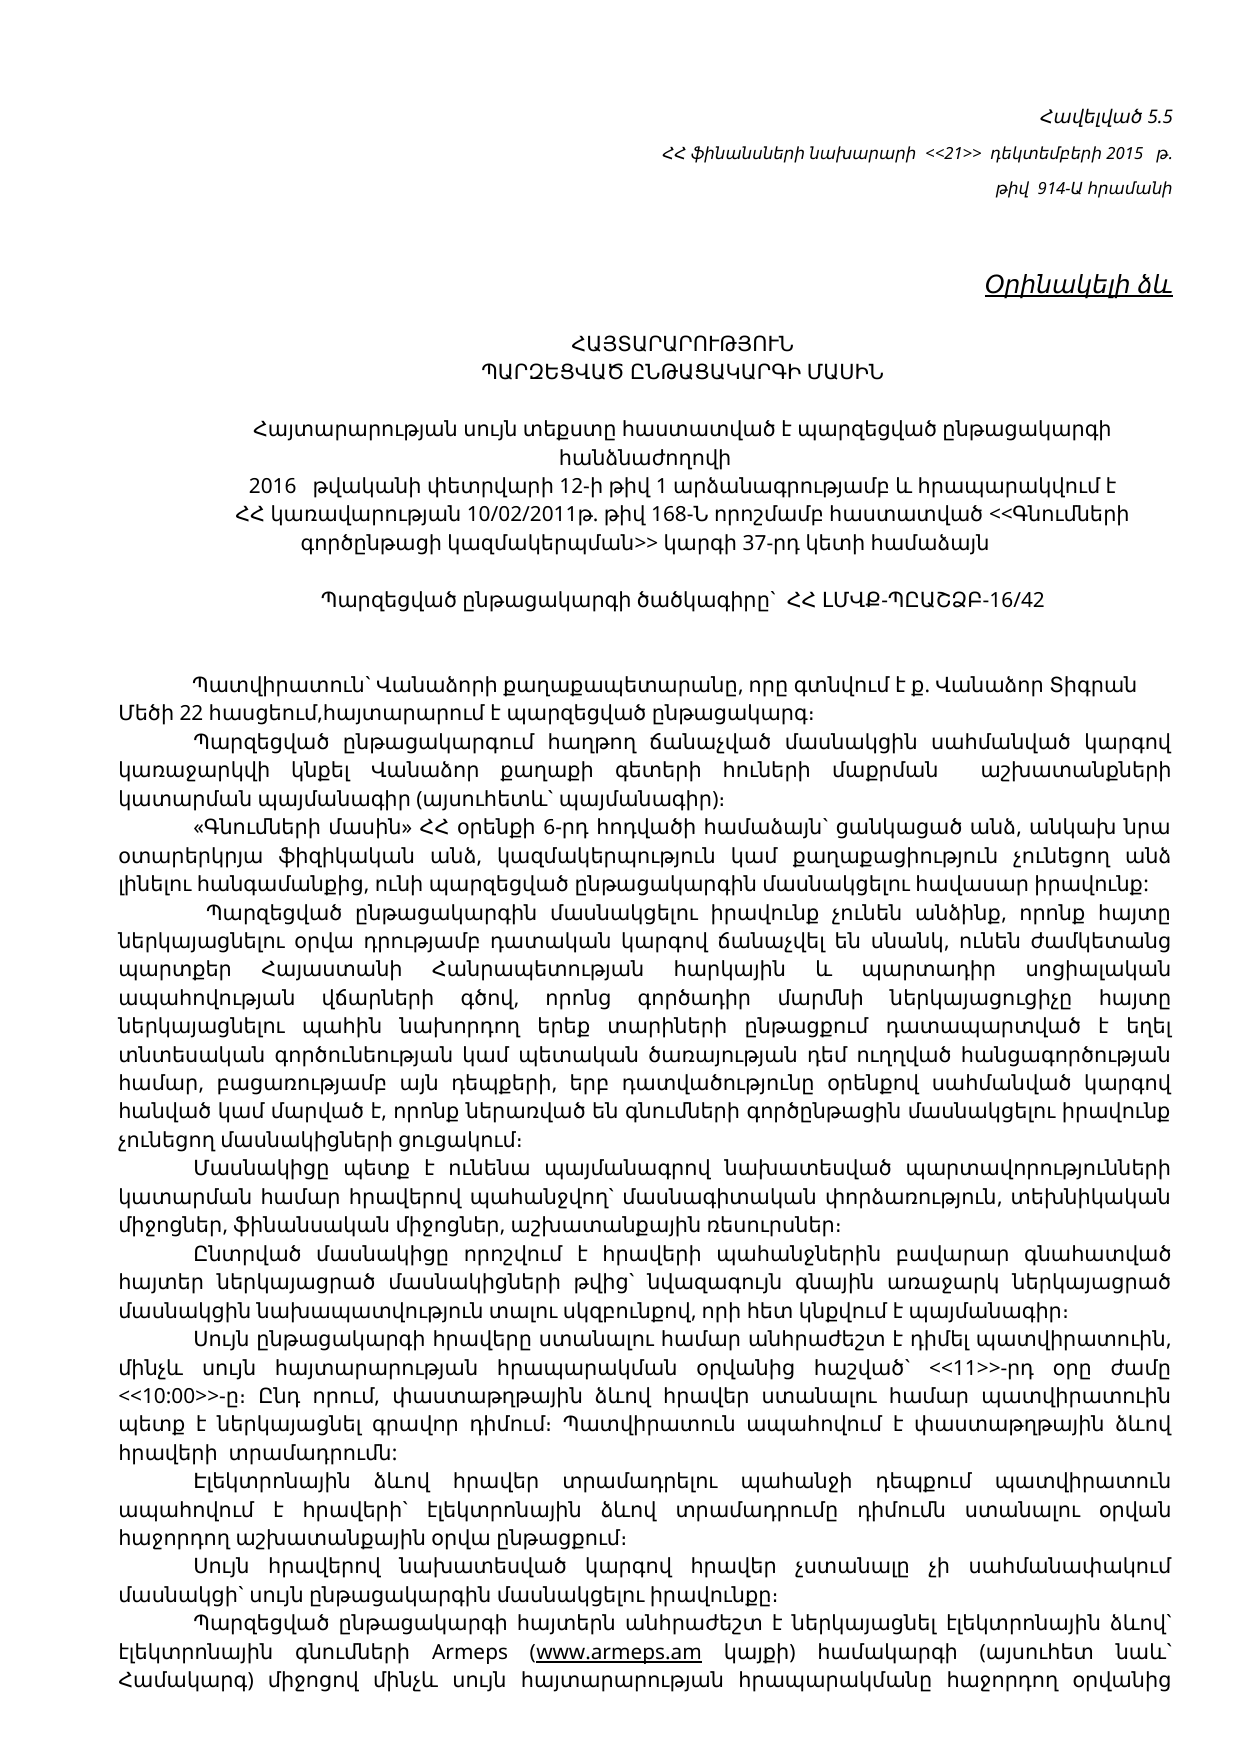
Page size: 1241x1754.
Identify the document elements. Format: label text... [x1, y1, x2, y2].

text ՀՀ կառավարության 10/02/2011թ. թիվ 168-Ն որոշմամբ հաստատված <<Գնումների գործընթացի կազմակերպման>> կարգի 37-րդ կետի համաձայն [118, 499, 1172, 556]
text 2016 թվականի փետրվարի 12-ի թիվ 1 արձանագրությամբ և հրապարակվում է [118, 471, 1172, 499]
text Պատվիրատուն` Վանաձորի քաղաքապետարանը, որը գտնվում է ք. Վանաձոր Տիգրան Մեծի 22 հասցեում,հայտարարում է պարզեցված ընթացակարգ։ [118, 670, 1172, 727]
text Մասնակիցը պետք է ունենա պայմանագրով նախատեսված պարտավորությունների կատարման համար հրավերով պահանջվող` մասնագիտական փորձառություն, տեխնիկական միջոցներ, ֆինանսական միջոցներ, աշխատանքային ռեսուրսներ։ [118, 1153, 1172, 1239]
text Պարզեցված ընթացակարգում հաղթող ճանաչված մասնակցին սահմանված կարգով կառաջարկվի կնքել Վանաձոր քաղաքի գետերի հուների մաքրման աշխատանքների կատարման պայմանագիր (այսուհետև` պայմանագիր)։ [118, 727, 1172, 812]
text «Գնումների մասին» ՀՀ օրենքի 6-րդ հոդվածի համաձայն` ցանկացած անձ, անկախ նրա օտարերկրյա ֆիզիկական անձ, կազմակերպություն կամ քաղաքացիություն չունեցող անձ լինելու հանգամանքից, ունի պարզեցված ընթացակարգին մասնակցելու հավասար իրավունք: [118, 812, 1172, 898]
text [118, 1608, 1172, 1694]
text թիվ 914-Ա հրամանի [118, 177, 1173, 199]
text Սույն հրավերով նախատեսված կարգով հրավեր չստանալը չի սահմանափակում մասնակցի` սույն ընթացակարգին մասնակցելու իրավունքը։ [118, 1552, 1172, 1608]
text Հայտարարության սույն տեքստը հաստատված է պարզեցված ընթացակարգի հանձնաժողովի [118, 414, 1172, 471]
text Սույն ընթացակարգի հրավերը ստանալու համար անհրաժեշտ է դիմել պատվիրատուին, մինչև սույն հայտարարության հրապարակման օրվանից հաշված` <<11>>-րդ օրը ժամը <<10:00>>-ը։ Ընդ որում, փաստաթղթային ձևով հրավեր ստանալու համար պատվիրատուին պետք է ներկայացնել գրավոր դիմում։ Պատվիրատուն ապահովում է փաստաթղթային ձևով հրավերի տրամադրումն: [118, 1324, 1172, 1466]
text Պարզեցված ընթացակարգի ծածկագիրը` ՀՀ ԼՄՎՔ-ՊԸԱՇՁԲ-16/42 [118, 585, 1172, 613]
text Օրինակելի ձև [118, 266, 1173, 300]
text ՀՀ ֆինանսների նախարարի <<21>> դեկտեմբերի 2015 թ. [118, 142, 1173, 164]
text ՊԱՐԶԵՑՎԱԾ ԸՆԹԱՑԱԿԱՐԳԻ ՄԱՍԻՆ [118, 357, 1172, 386]
text Հավելված 5.5 [118, 104, 1173, 129]
text Պարզեցված ընթացակարգին մասնակցելու իրավունք չունեն անձինք, որոնք հայտը ներկայացնելու օրվա դրությամբ դատական կարգով ճանաչվել են սնանկ, ունեն ժամկետանց պարտքեր Հայաստանի Հանրապետության հարկային և պարտադիր սոցիալական ապահովության վճարների գծով, որոնց գործադիր մարմնի ներկայացուցիչը հայտը ներկայացնելու պահին նախորդող երեք տարիների ընթացքում դատապարտված է եղել տնտեսական գործունեության կամ պետական ծառայության դեմ ուղղված հանցագործության համար, բացառությամբ այն դեպքերի, երբ դատվածությունը օրենքով սահմանված կարգով հանված կամ մարված է, որոնք ներառված են գնումների գործընթացին մասնակցելու իրավունք չունեցող մասնակիցների ցուցակում։ [118, 898, 1172, 1153]
text Էլեկտրոնային ձևով հրավեր տրամադրելու պահանջի դեպքում պատվիրատուն ապահովում է հրավերի` էլեկտրոնային ձևով տրամադրումը դիմումն ստանալու օրվան հաջորդող աշխատանքային օրվա ընթացքում։ [118, 1466, 1172, 1552]
text ՀԱՅՏԱՐԱՐՈՒԹՅՈՒՆ [118, 329, 1172, 357]
text Ընտրված մասնակիցը որոշվում է հրավերի պահանջներին բավարար գնահատված հայտեր ներկայացրած մասնակիցների թվից` նվազագույն գնային առաջարկ ներկայացրած մասնակցին նախապատվություն տալու սկզբունքով, որի հետ կնքվում է պայմանագիր։ [118, 1239, 1172, 1324]
